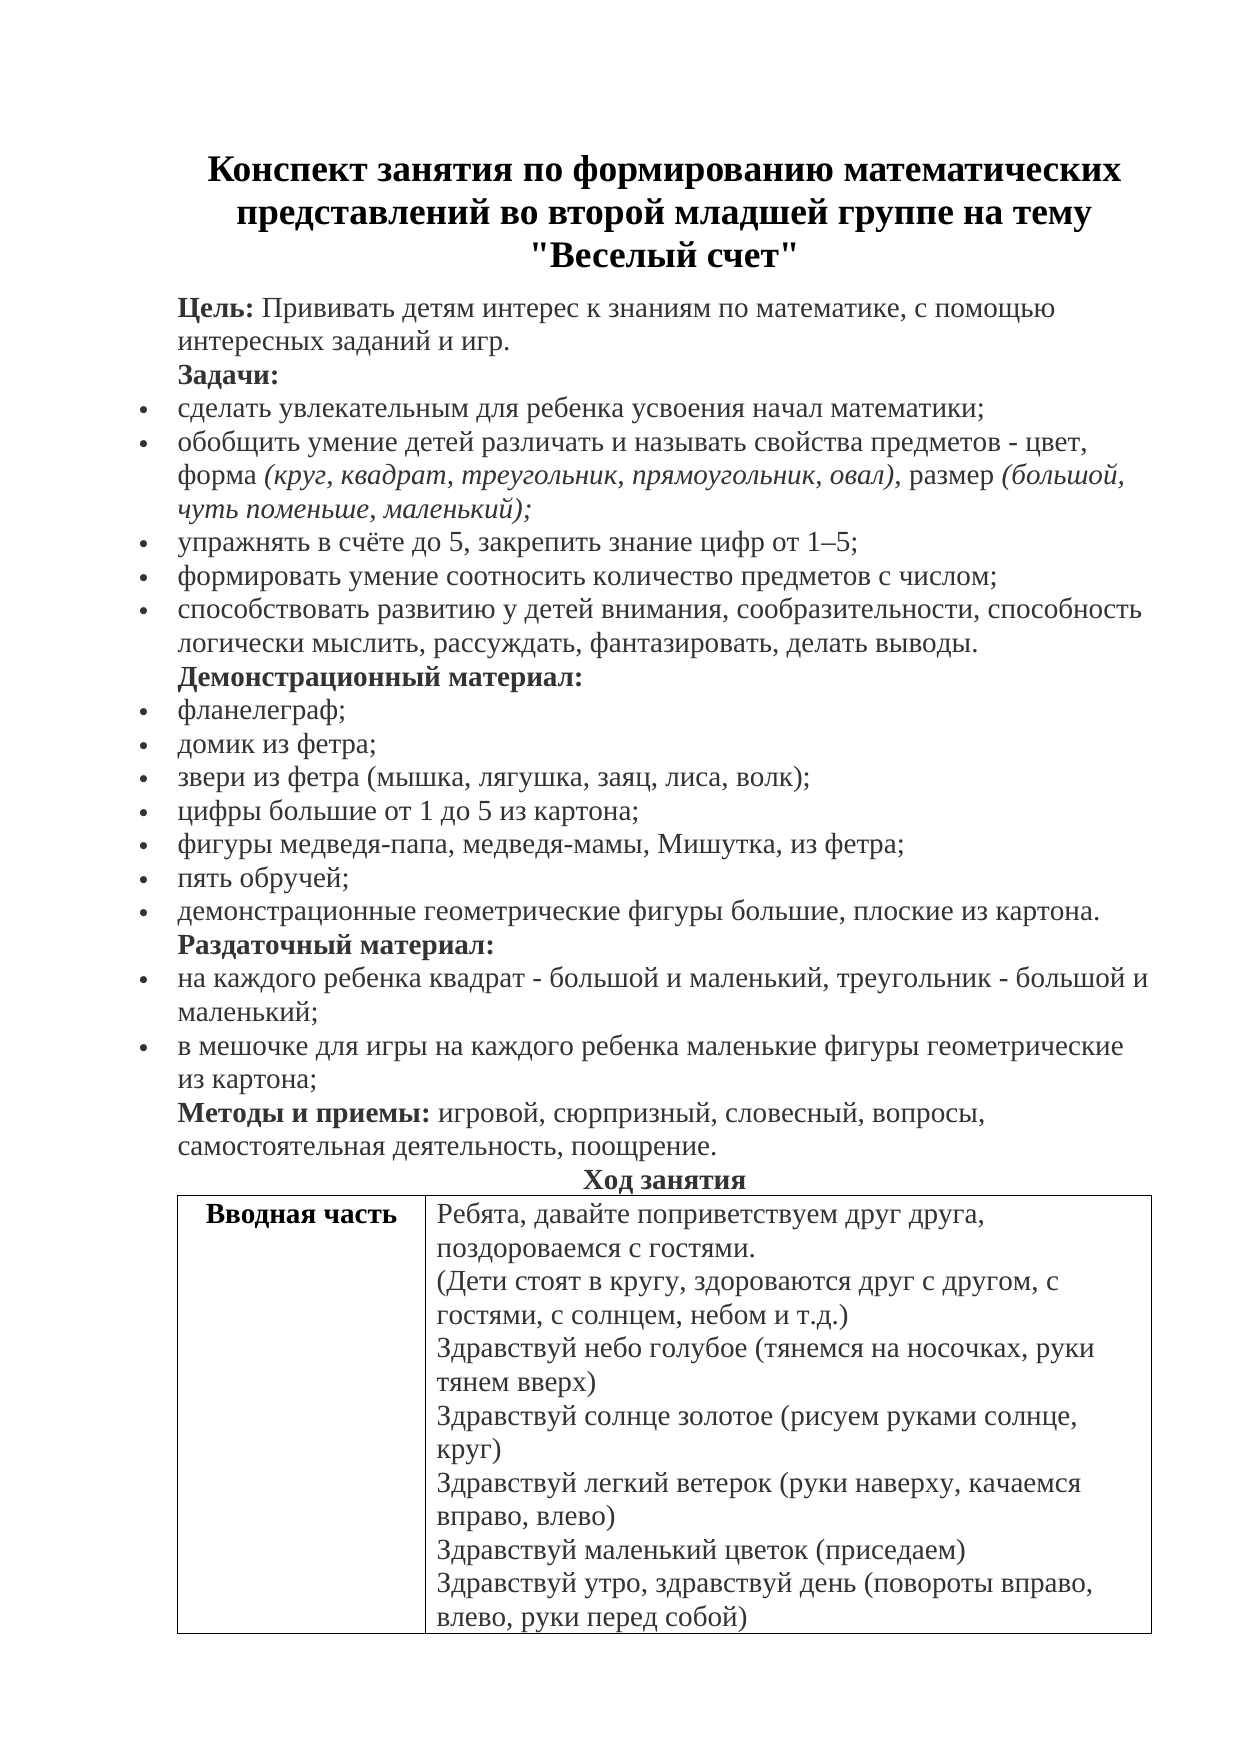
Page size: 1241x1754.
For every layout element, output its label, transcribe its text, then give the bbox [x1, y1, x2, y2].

list демонстрационные геометрические фигуры большие, плоские из картона. [140, 893, 1152, 927]
list звери из фетра (мышка, лягушка, заяц, лиса, волк); [140, 759, 1152, 793]
list формировать умение соотносить количество предметов с числом; [140, 558, 1152, 592]
text Раздаточный материал: [177, 927, 1152, 961]
list способствовать развитию у детей внимания, сообразительности, способность логически мыслить, рассуждать, фантазировать, делать выводы. [140, 592, 1152, 659]
list фланелеграф; [140, 692, 1152, 726]
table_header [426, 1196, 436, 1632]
list на каждого ребенка квадрат - большой и маленький, треугольник - большой и маленький; [140, 961, 1152, 1028]
list сделать увлекательным для ребенка усвоения начал математики; [140, 390, 1152, 424]
text Цель: Прививать детям интерес к знаниям по математике, с помощью интересных заданий и игр. [177, 290, 1152, 357]
text Задачи: [177, 357, 1152, 390]
table_header Вводная часть [178, 1196, 425, 1632]
text Ход занятия [177, 1162, 1152, 1195]
text Методы и приемы: игровой, сюрпризный, словесный, вопросы, самостоятельная деятельность, поощрение. [177, 1095, 1152, 1162]
list обобщить умение детей различать и называть свойства предметов - цвет, форма (круг, квадрат, треугольник, прямоугольник, овал), размер (большой, чуть поменьше, маленький); [140, 424, 1152, 524]
list пять обручей; [140, 860, 1152, 893]
list цифры большие от 1 до 5 из картона; [140, 793, 1152, 826]
list фигуры медведя-папа, медведя-мамы, Мишутка, из фетра; [140, 826, 1152, 860]
text Конспект занятия по формированию математических представлений во второй младшей группе на тему "Веселый счет" [177, 146, 1152, 276]
list упражнять в счёте до 5, закрепить знание цифр от 1–5; [140, 524, 1152, 558]
text Демонстрационный материал: [177, 659, 1152, 692]
list в мешочке для игры на каждого ребенка маленькие фигуры геометрические из картона; [140, 1028, 1152, 1095]
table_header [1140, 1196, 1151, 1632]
list домик из фетра; [140, 726, 1152, 759]
